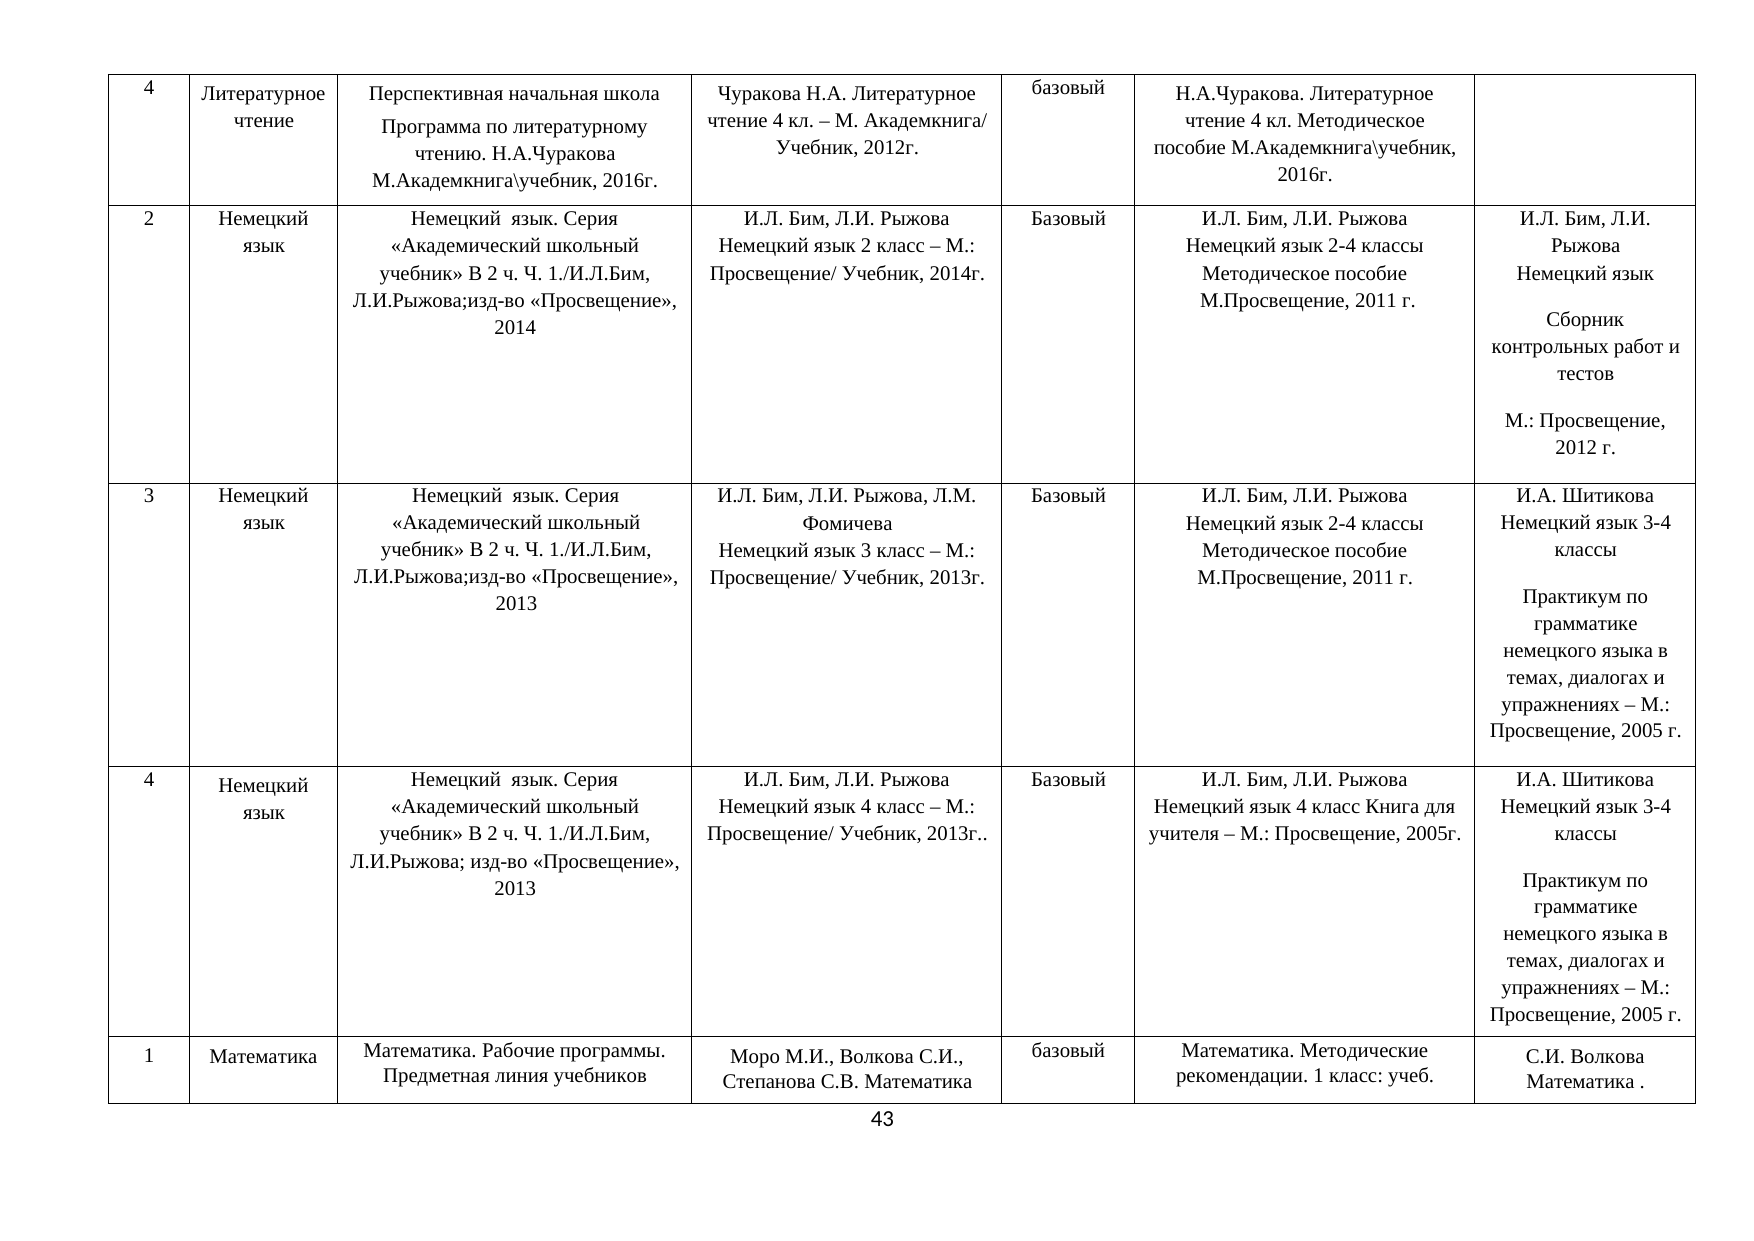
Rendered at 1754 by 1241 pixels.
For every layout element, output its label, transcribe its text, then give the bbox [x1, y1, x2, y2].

table_cell Базовый [1002, 767, 1134, 1036]
table_cell И.А. Шитикова Немецкий язык 3-4 классы Практикум по грамматике немецкого языка в темах, диалогах и упражнениях – М.: Просвещение, 2005 г. [1475, 767, 1695, 1036]
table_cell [1135, 1037, 1474, 1103]
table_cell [692, 1037, 1001, 1103]
table_cell 1 [109, 1037, 189, 1103]
table_cell Немецкий язык [190, 767, 337, 1036]
table_cell 4 [109, 767, 189, 1036]
table_cell 4 [109, 75, 189, 205]
table_cell И.Л. Бим, Л.И. Рыжова Немецкий язык 2-4 классы Методическое пособие М.Просвещение, 2011 г. [1135, 484, 1474, 766]
table_cell Н.А.Чуракова. Литературное чтение 4 кл. Методическое пособие М.Академкнига\учебник, 2016г. [1135, 75, 1474, 205]
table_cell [338, 1037, 691, 1103]
table_cell Немецкий язык [190, 206, 337, 482]
table_cell Базовый [1002, 206, 1134, 482]
table_cell И.Л. Бим, Л.И. Рыжова Немецкий язык 2 класс – М.: Просвещение/ Учебник, 2014г. [692, 206, 1001, 482]
table_cell Математика [190, 1037, 337, 1103]
table_cell Немецкий язык. Серия «Академический школьный учебник» В 2 ч. Ч. 1./И.Л.Бим, Л.И.Рыжова; изд-во «Просвещение», 2013 [338, 767, 691, 1036]
table_cell [1475, 75, 1695, 205]
table_cell И.Л. Бим, Л.И. Рыжова Немецкий язык 2-4 классы Методическое пособие М.Просвещение, 2011 г. [1135, 206, 1474, 482]
table_cell Базовый [1002, 484, 1134, 766]
table_cell Литературное чтение [190, 75, 337, 205]
table_cell базовый [1002, 1037, 1134, 1103]
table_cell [1475, 1037, 1695, 1103]
table_cell И.Л. Бим, Л.И. Рыжова, Л.М. Фомичева Немецкий язык 3 класс – М.: Просвещение/ Учебник, 2013г. [692, 484, 1001, 766]
table_cell базовый [1002, 75, 1134, 205]
table_cell Немецкий язык [190, 484, 337, 766]
table_cell Перспективная начальная школа Программа по литературному чтению. Н.А.Чуракова М.Академкнига\учебник, 2016г. [338, 75, 691, 205]
table_cell И.Л. Бим, Л.И. Рыжова Немецкий язык Сборник контрольных работ и тестов М.: Просвещение, 2012 г. [1475, 206, 1695, 482]
table_cell Чуракова Н.А. Литературное чтение 4 кл. – М. Академкнига/ Учебник, 2012г. [692, 75, 1001, 205]
table_cell 2 [109, 206, 189, 482]
table_cell 3 [109, 484, 189, 766]
table_cell Немецкий язык. Серия «Академический школьный учебник» В 2 ч. Ч. 1./И.Л.Бим, Л.И.Рыжова;изд-во «Просвещение», 2014 [338, 206, 691, 482]
table_cell И.Л. Бим, Л.И. Рыжова Немецкий язык 4 класс – М.: Просвещение/ Учебник, 2013г.. [692, 767, 1001, 1036]
table_cell Немецкий язык. Серия «Академический школьный учебник» В 2 ч. Ч. 1./И.Л.Бим, Л.И.Рыжова;изд-во «Просвещение», 2013 [338, 484, 691, 766]
table_cell И.Л. Бим, Л.И. Рыжова Немецкий язык 4 класс Книга для учителя – М.: Просвещение, 2005г. [1135, 767, 1474, 1036]
table_cell И.А. Шитикова Немецкий язык 3-4 классы Практикум по грамматике немецкого языка в темах, диалогах и упражнениях – М.: Просвещение, 2005 г. [1475, 484, 1695, 766]
